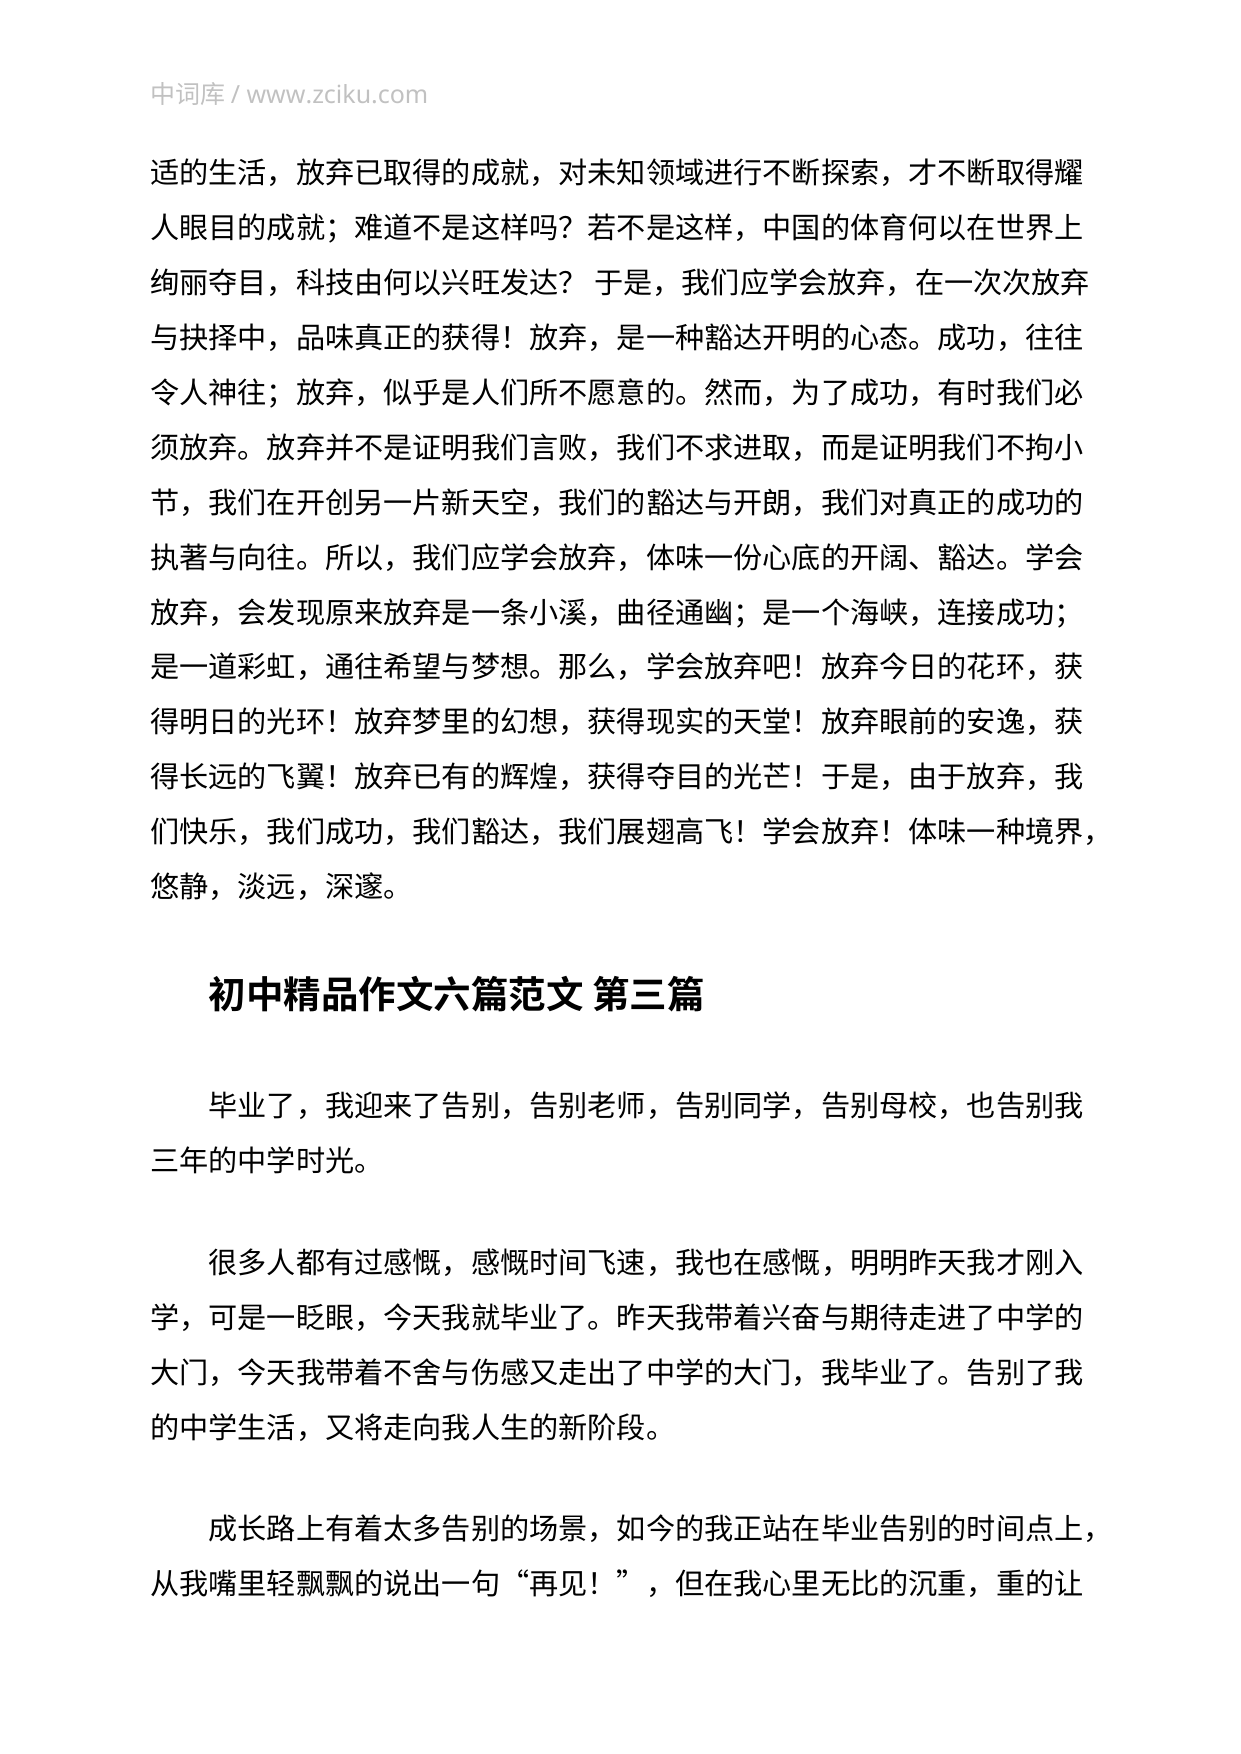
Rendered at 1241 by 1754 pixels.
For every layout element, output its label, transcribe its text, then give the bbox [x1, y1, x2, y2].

text 很多人都有过感慨，感慨时间飞速，我也在感慨，明明昨天我才刚入学，可是一眨眼，今天我就毕业了。昨天我带着兴奋与期待走进了中学的大门，今天我带着不舍与伤感又走出了中学的大门，我毕业了。告别了我的中学生活，又将走向我人生的新阶段。 [150, 1239, 1090, 1446]
text 毕业了，我迎来了告别，告别老师，告别同学，告别母校，也告别我三年的中学时光。 [150, 1083, 1090, 1180]
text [150, 150, 1090, 906]
text 初中精品作文六篇范文 第三篇 [150, 965, 1090, 1020]
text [150, 1506, 1090, 1603]
